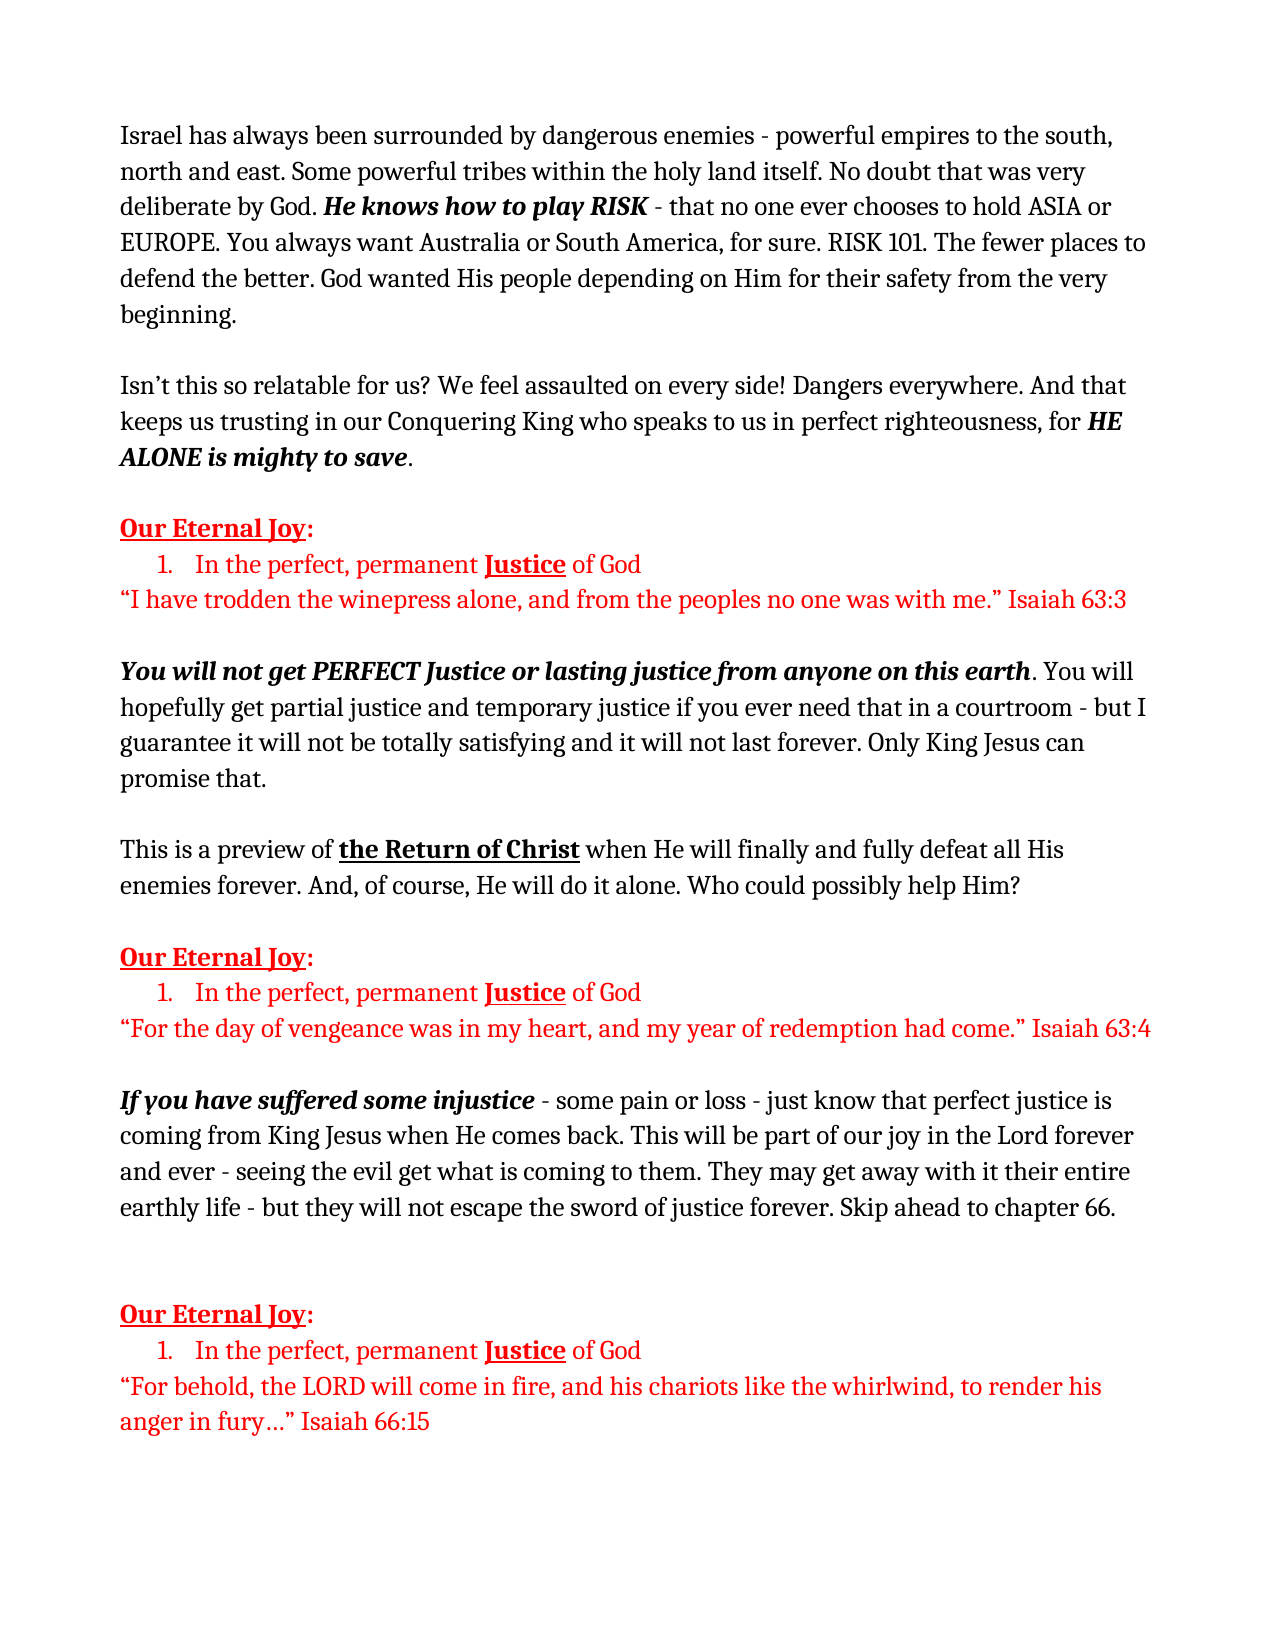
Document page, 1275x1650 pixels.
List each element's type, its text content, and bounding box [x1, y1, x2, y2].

list In the perfect, permanent Justice of God [157, 1335, 1155, 1366]
text If you have suffered some injustice - some pain or loss - just know that perfect justice is coming from King Jesus when He comes back. This will be part of our joy in the Lord forever and ever - seeing the evil get what is coming to them. They may get away with it their entire earthly life - but they will not escape the sword of justice forever. Skip ahead to chapter 66. [120, 1085, 1155, 1223]
text You will not get PERFECT Justice or lasting justice from anyone on this earth. You will hopefully get partial justice and temporary justice if you ever need that in a courtroom - but I guarantee it will not be totally satisfying and it will not last forever. Only King Jesus can promise that. [120, 656, 1155, 794]
text Our Eternal Joy: [120, 513, 1155, 544]
list In the perfect, permanent Justice of God [157, 549, 1155, 580]
text “For behold, the LORD will come in fire, and his chariots like the whirlwind, to render his anger in fury…” Isaiah 66:15 [120, 1371, 1155, 1437]
text Isn’t this so relatable for us? We feel assaulted on every side! Dangers everywhere. And that keeps us trusting in our Conquering King who speaks to us in perfect righteousness, for HE ALONE is mighty to save. [120, 370, 1155, 473]
text This is a preview of the Return of Christ when He will finally and fully defeat all His enemies forever. And, of course, He will do it alone. Who could possibly help Him? [120, 834, 1155, 901]
text Israel has always been surrounded by dangerous enemies - powerful empires to the south, north and east. Some powerful tribes within the holy land itself. No doubt that was very deliberate by God. He knows how to play RISK - that no one ever chooses to hold ASIA or EUROPE. You always want Australia or South America, for sure. RISK 101. The fewer places to defend the better. God wanted His people depending on Him for their safety from the very beginning. [120, 120, 1155, 330]
text “I have trodden the winepress alone, and from the peoples no one was with me.” Isaiah 63:3 [120, 584, 1155, 616]
list In the perfect, permanent Justice of God [157, 977, 1155, 1009]
text Our Eternal Joy: [120, 942, 1155, 973]
text Our Eternal Joy: [120, 1299, 1155, 1330]
text “For the day of vengeance was in my heart, and my year of redemption had come.” Isaiah 63:4 [120, 1013, 1155, 1044]
